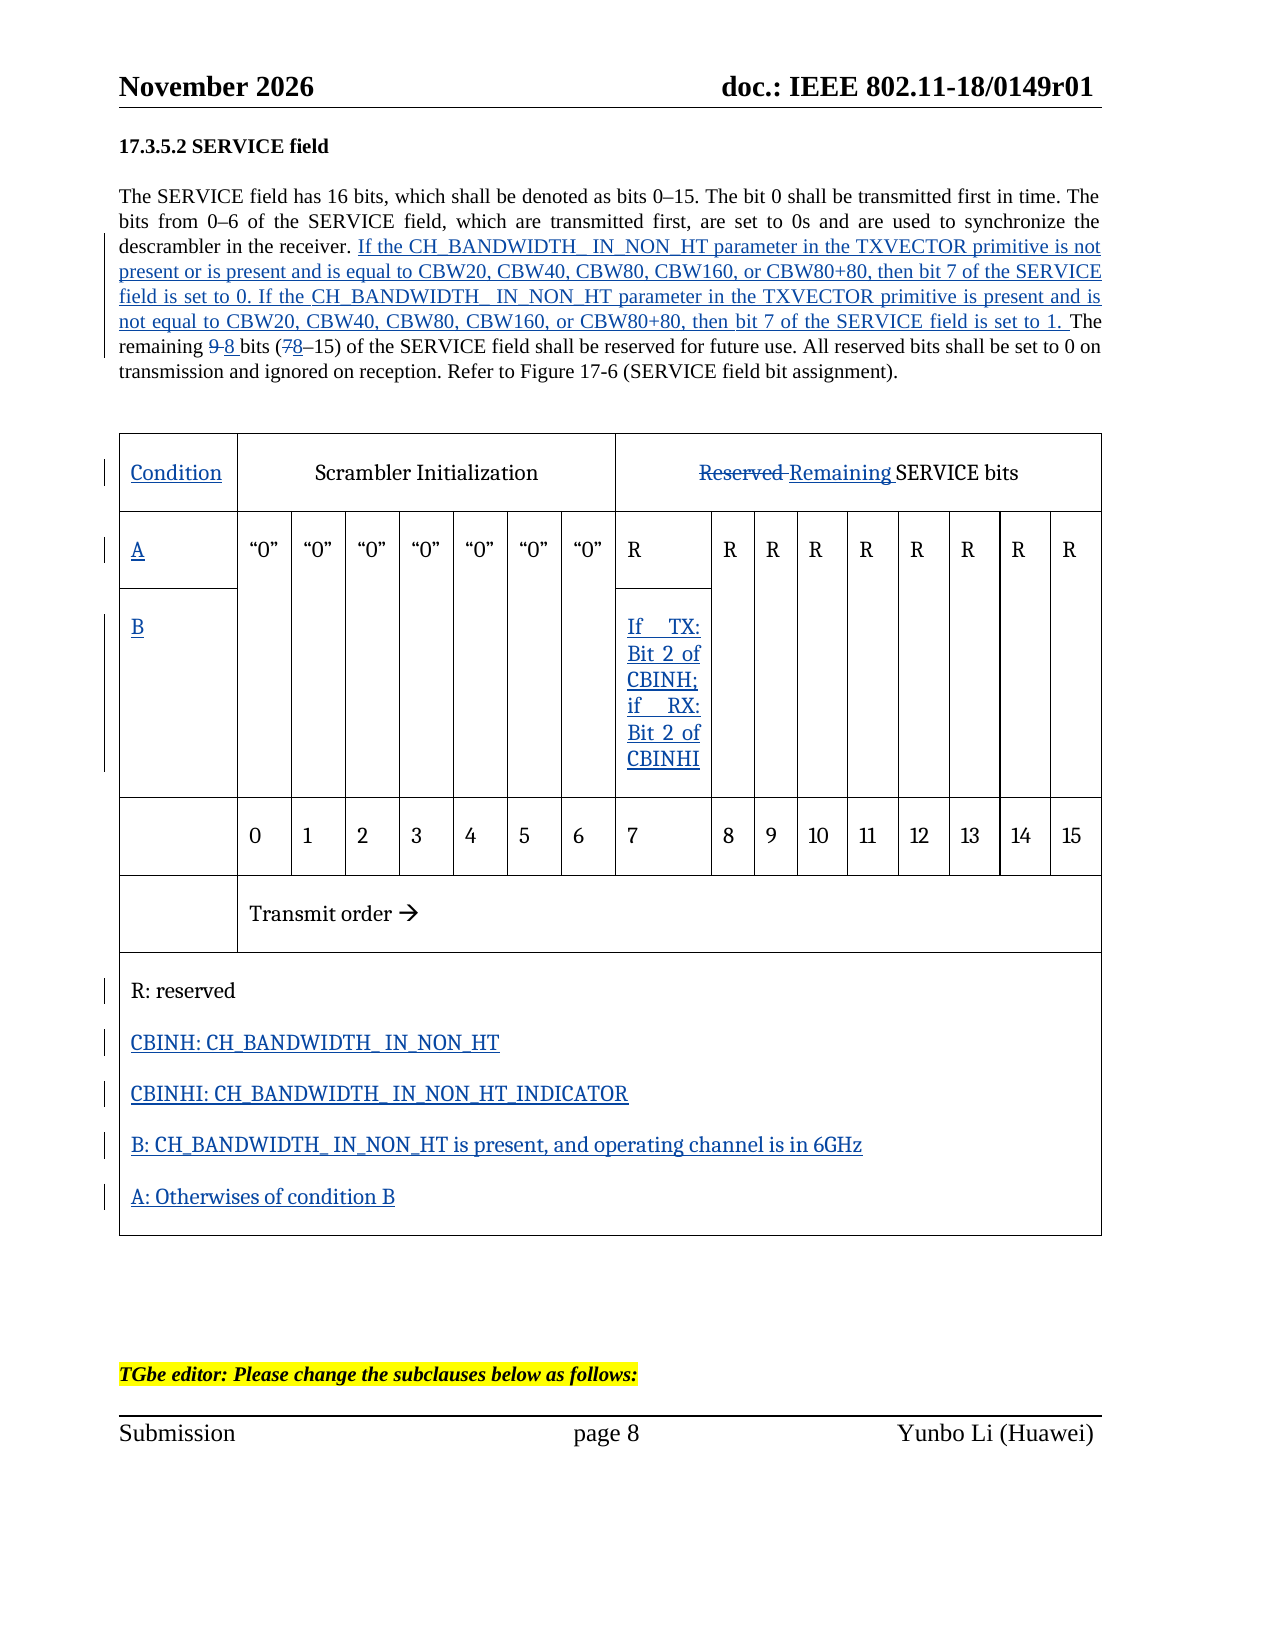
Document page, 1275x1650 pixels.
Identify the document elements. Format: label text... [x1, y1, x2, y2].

table_cell R [1001, 512, 1050, 797]
text The SERVICE field has 16 bits, which shall be denoted as bits 0–15. The bit 0 shall be transmitted first in time. The bits from 0–6 of the SERVICE field, which are transmitted first, are set to 0s and are used to synchronize the descrambler in the receiver. Theremaining bits (–15) of the SERVICE field shall be reserved for future use. All reserved bits shall be set to 0 on transmission and ignored on reception. Refer to Figure 17-6 (SERVICE field bit assignment). [119, 306, 1102, 383]
table_cell [120, 798, 237, 875]
table_cell “0” [346, 512, 399, 797]
table_cell R [1051, 512, 1101, 797]
table_cell R [899, 512, 949, 797]
table_cell 8 [712, 798, 754, 875]
table_cell Transmit order [238, 876, 1101, 952]
table_cell R [798, 512, 847, 797]
table_cell [120, 512, 237, 588]
text TGbe editor: Please change the subclauses below as follows: [119, 1361, 1102, 1386]
table_cell 15 [1051, 798, 1101, 875]
table_cell 13 [950, 798, 999, 875]
table_cell 12 [899, 798, 949, 875]
table_header Scrambler Initialization [238, 434, 615, 511]
table_cell 2 [346, 798, 399, 875]
table_cell R [616, 512, 711, 588]
table_cell 1 [292, 798, 345, 875]
table_header [120, 434, 237, 511]
table_cell 9 [755, 798, 797, 875]
table_cell [120, 876, 237, 952]
table_cell 14 [1001, 798, 1050, 875]
table_cell R [950, 512, 999, 797]
table_cell “0” [400, 512, 453, 797]
table_cell “0” [508, 512, 561, 797]
table_cell R [755, 512, 797, 797]
table_cell “0” [238, 512, 291, 797]
table_cell “0” [454, 512, 507, 797]
table_cell [120, 589, 237, 797]
table_cell 7 [616, 798, 711, 875]
table_cell 11 [848, 798, 898, 875]
table_cell R: reserved [120, 953, 1101, 1235]
table_cell 4 [454, 798, 507, 875]
table_cell R [848, 512, 898, 797]
table_cell “0” [562, 512, 615, 797]
table_cell [616, 589, 711, 797]
table_header SERVICE bits [616, 434, 1101, 511]
table_cell 3 [400, 798, 453, 875]
table_cell 6 [562, 798, 615, 875]
table_cell 0 [238, 798, 291, 875]
text The SERVICE field has 16 bits, which shall be denoted as bits 0–15. The bit 0 shall be transmitted first in time. The bits from 0–6 of the SERVICE field, which are transmitted first, are set to 0s and are used to synchronize the descrambler in the receiver. Theremaining bits (–15) of the SERVICE field shall be reserved for future use. All reserved bits shall be set to 0 on transmission and ignored on reception. Refer to Figure 17-6 (SERVICE field bit assignment). [119, 183, 1102, 280]
table_cell “0” [292, 512, 345, 797]
text 17.3.5.2 SERVICE field [119, 133, 1102, 158]
table_cell 10 [798, 798, 847, 875]
table_cell 5 [508, 798, 561, 875]
table_cell R [712, 512, 754, 797]
